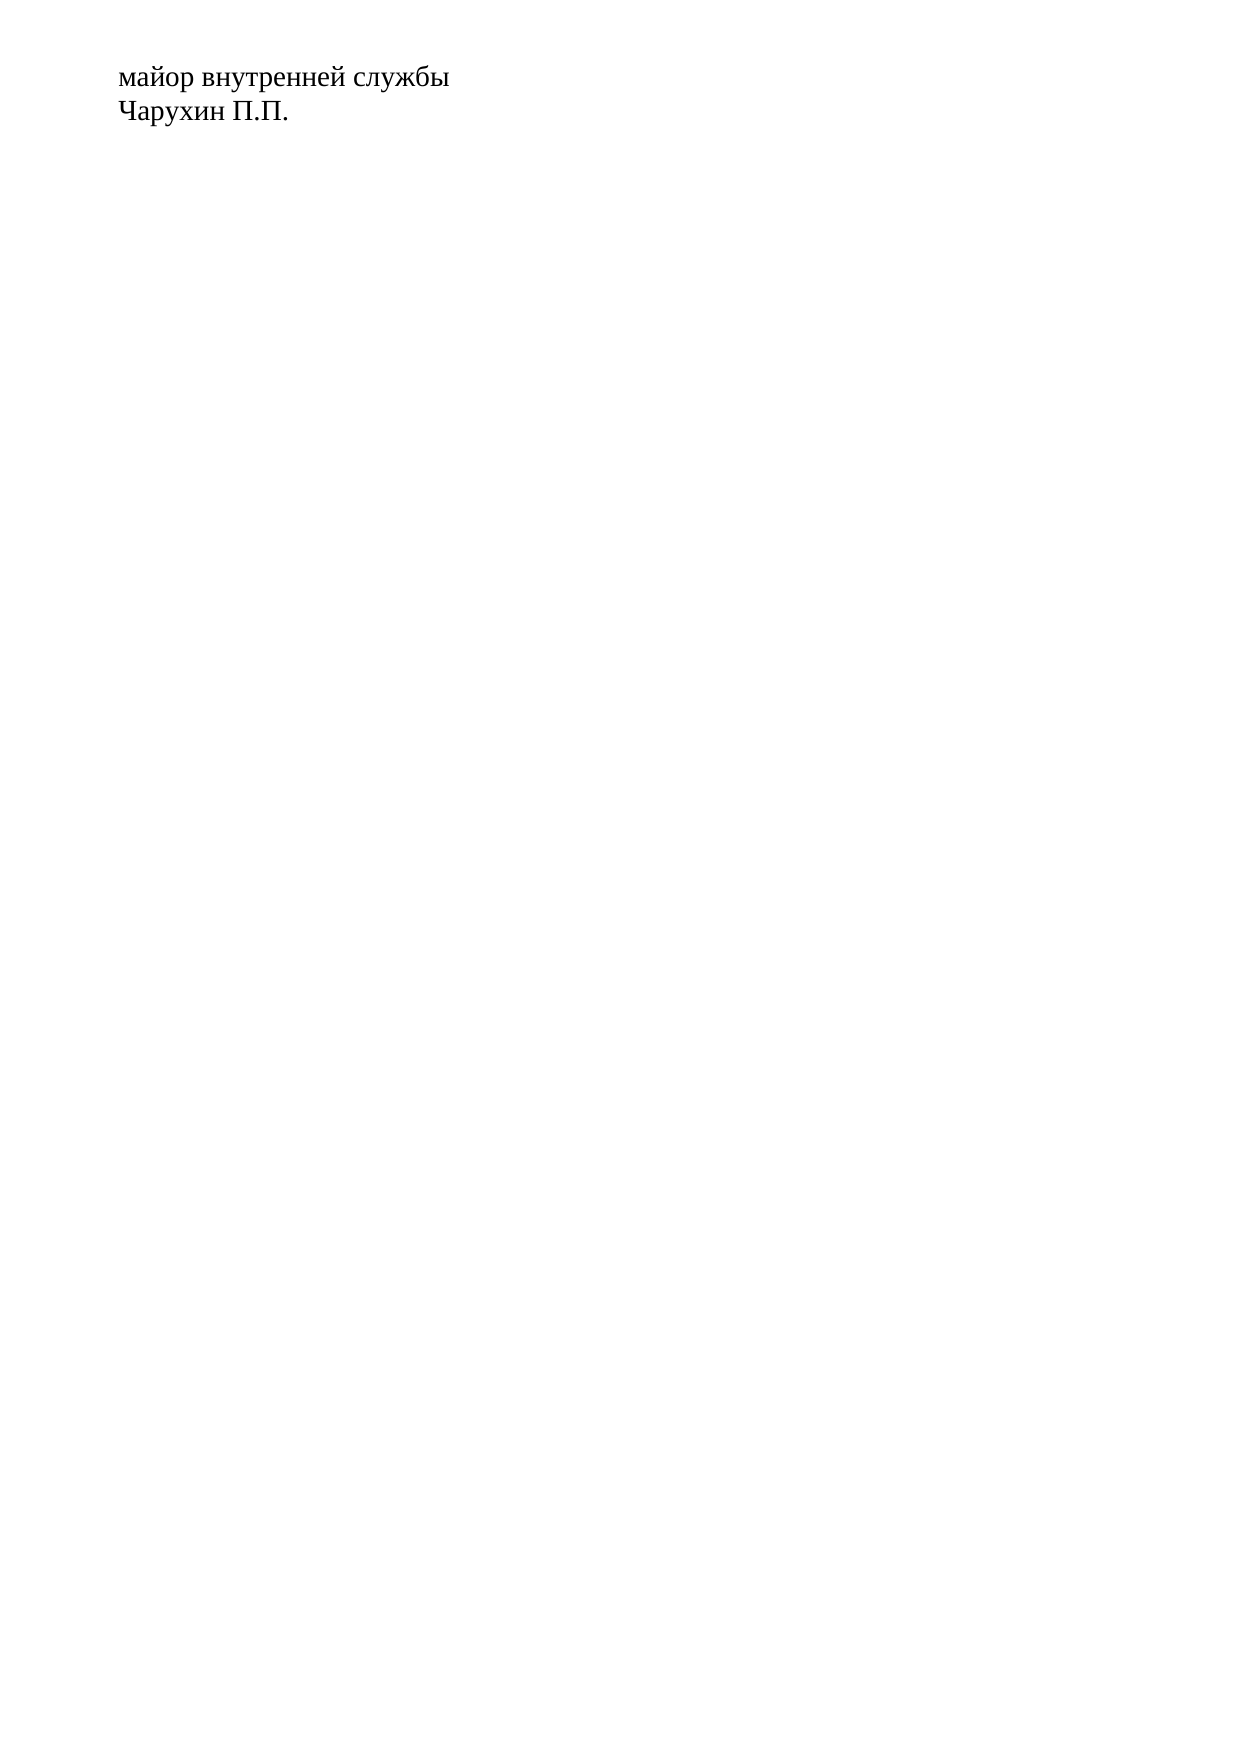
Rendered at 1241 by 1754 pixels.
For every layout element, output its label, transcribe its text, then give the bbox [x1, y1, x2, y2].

text Чарухин П.П. [118, 93, 1181, 126]
text майор внутренней службы [118, 59, 1181, 93]
